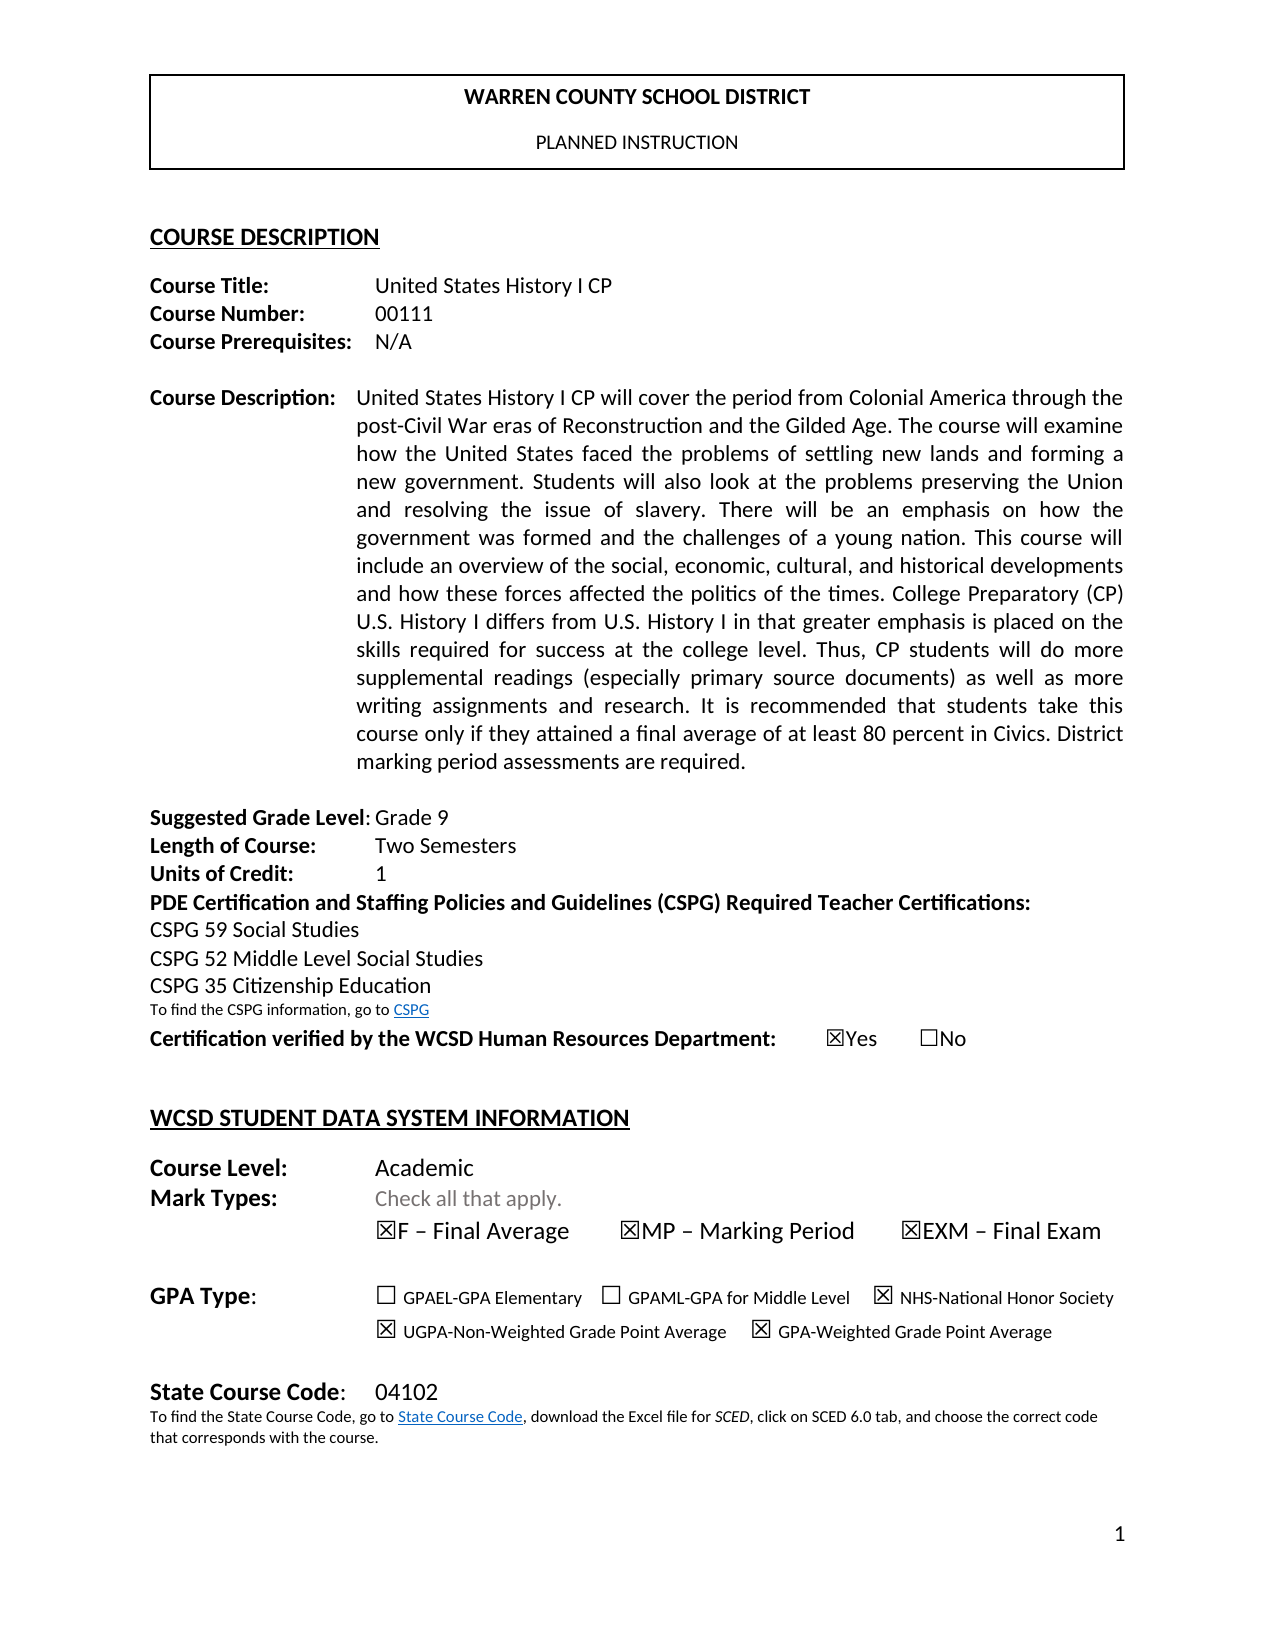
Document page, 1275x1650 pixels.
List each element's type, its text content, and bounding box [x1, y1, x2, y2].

text UGPA-Non-Weighted Grade Point Average GPA-Weighted Grade Point Average [150, 1311, 1125, 1346]
text Course Number: [150, 299, 1125, 327]
text Course Title: [150, 271, 1125, 299]
text To find the State Course Code, go to State Course Code, download the Excel file for SCED, click on SCED 6.0 tab, and choose the correct code that corresponds with the course. [150, 1407, 1125, 1447]
text State Course Code: [150, 1376, 1125, 1407]
text Course Level: [150, 1152, 1125, 1182]
text Course Description: [150, 383, 1125, 776]
text COURSE DESCRIPTION [150, 222, 1125, 252]
text Course Prerequisites: [150, 327, 1125, 355]
text PDE Certification and Staffing Policies and Guidelines (CSPG) Required Teacher Certifications: [150, 888, 1125, 916]
text Length of Course: [150, 832, 1125, 859]
text WCSD STUDENT DATA SYSTEM INFORMATION [150, 1102, 1125, 1133]
text GPA Type: GPAEL-GPA Elementary GPAML-GPA for Middle Level NHS-National Honor Society [150, 1277, 1125, 1311]
text Suggested Grade Level: [150, 803, 1125, 832]
text Mark Types: Check all that apply. [150, 1182, 1125, 1213]
text To find the CSPG information, go to CSPG [150, 1000, 1125, 1020]
text Units of Credit: [150, 859, 1125, 888]
text F – Final Average MP – Marking Period EXM – Final Exam [150, 1213, 1125, 1247]
text Certification verified by the WCSD Human Resources Department: Yes No [150, 1022, 1125, 1053]
